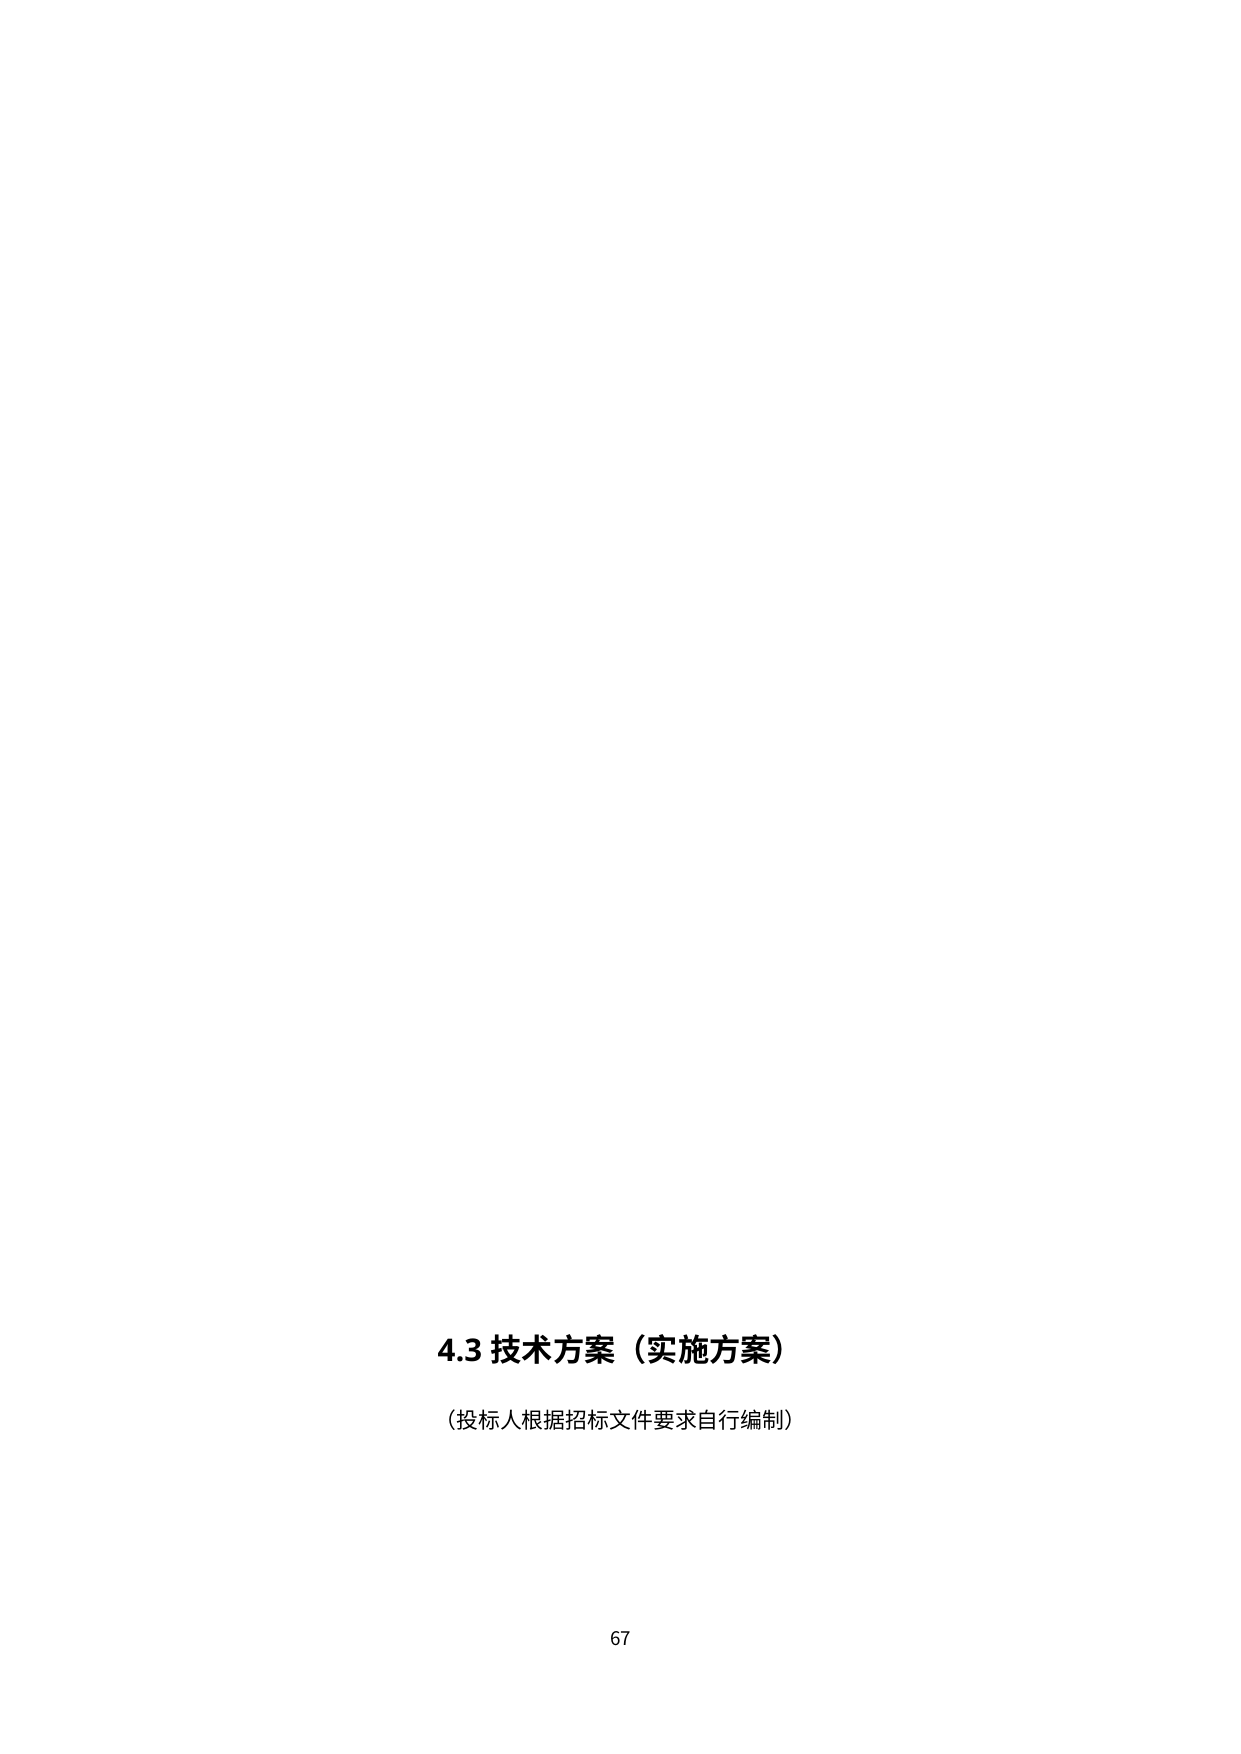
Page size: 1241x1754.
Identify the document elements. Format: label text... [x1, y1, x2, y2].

text 4.3 技术方案（实施方案） [187, 1315, 1053, 1380]
text （投标人根据招标文件要求自行编制） [187, 1403, 1053, 1436]
